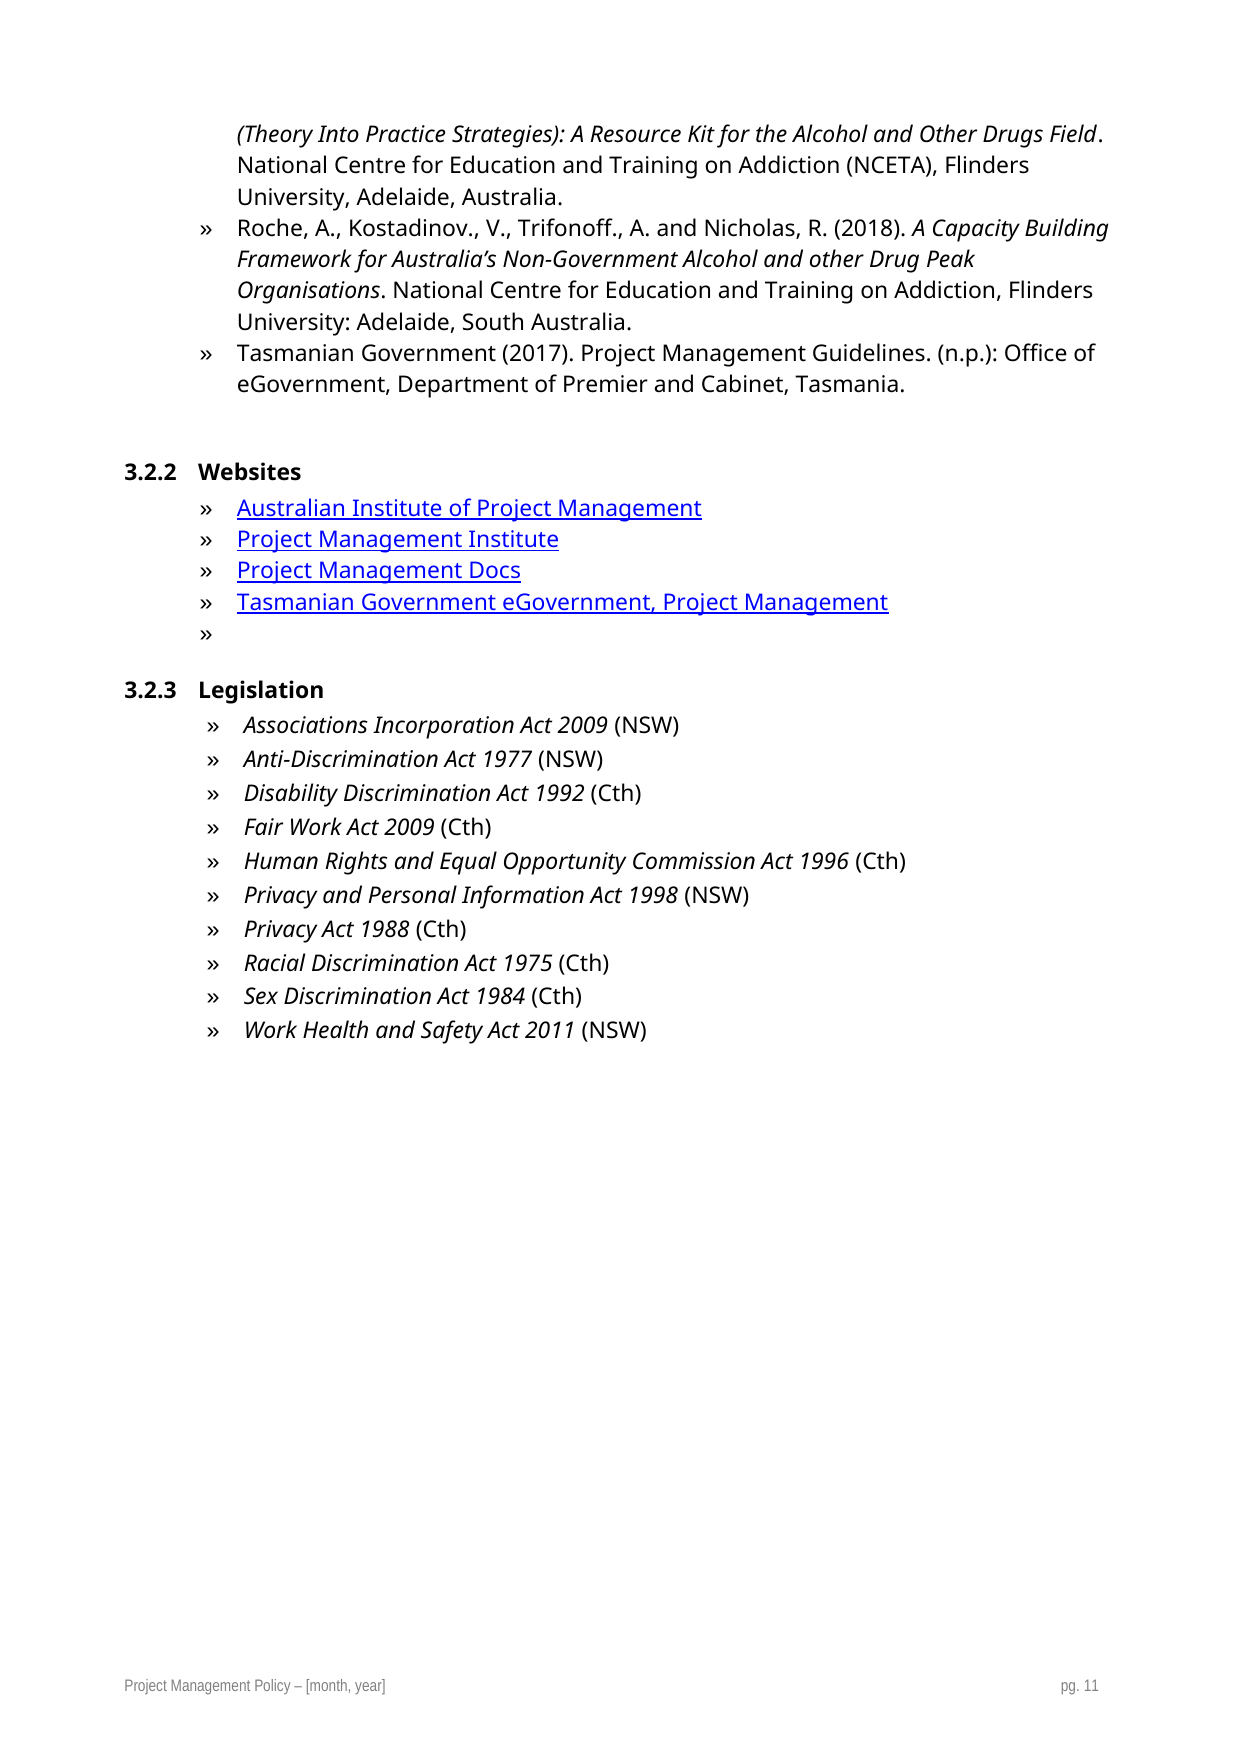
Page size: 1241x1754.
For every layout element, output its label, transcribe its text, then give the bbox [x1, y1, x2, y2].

list Roche, A., Kostadinov., V., Trifonoff., A. and Nicholas, R. (2018). A Capacity Building Framework for Australia’s Non-Government Alcohol and other Drug Peak Organisations. National Centre for Education and Training on Addiction, Flinders University: Adelaide, South Australia. [199, 212, 1116, 337]
list Tasmanian Government (2017). Project Management Guidelines. (n.p.): Office of eGovernment, Department of Premier and Cabinet, Tasmania. [199, 337, 1116, 399]
list Fair Work Act 2009 (Cth) [206, 811, 1116, 842]
subtitle Websites [124, 456, 1116, 487]
list Work Health and Safety Act 2011 (NSW) [206, 1014, 1116, 1046]
list Disability Discrimination Act 1992 (Cth) [206, 777, 1116, 808]
list Project Management Docs [199, 554, 1116, 586]
list Sex Discrimination Act 1984 (Cth) [206, 980, 1116, 1012]
list Privacy and Personal Information Act 1998 (NSW) [206, 879, 1116, 910]
list Project Management Institute [199, 523, 1116, 554]
list Racial Discrimination Act 1975 (Cth) [206, 946, 1116, 978]
list Anti-Discrimination Act 1977 (NSW) [206, 743, 1116, 775]
list Tasmanian Government eGovernment, Project Management [199, 586, 1116, 617]
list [199, 118, 1116, 212]
subtitle Legislation [124, 673, 1116, 705]
list Human Rights and Equal Opportunity Commission Act 1996 (Cth) [206, 845, 1116, 876]
list Australian Institute of Project Management [199, 492, 1116, 523]
list Associations Incorporation Act 2009 (NSW) [206, 709, 1116, 741]
list Privacy Act 1988 (Cth) [206, 913, 1116, 944]
